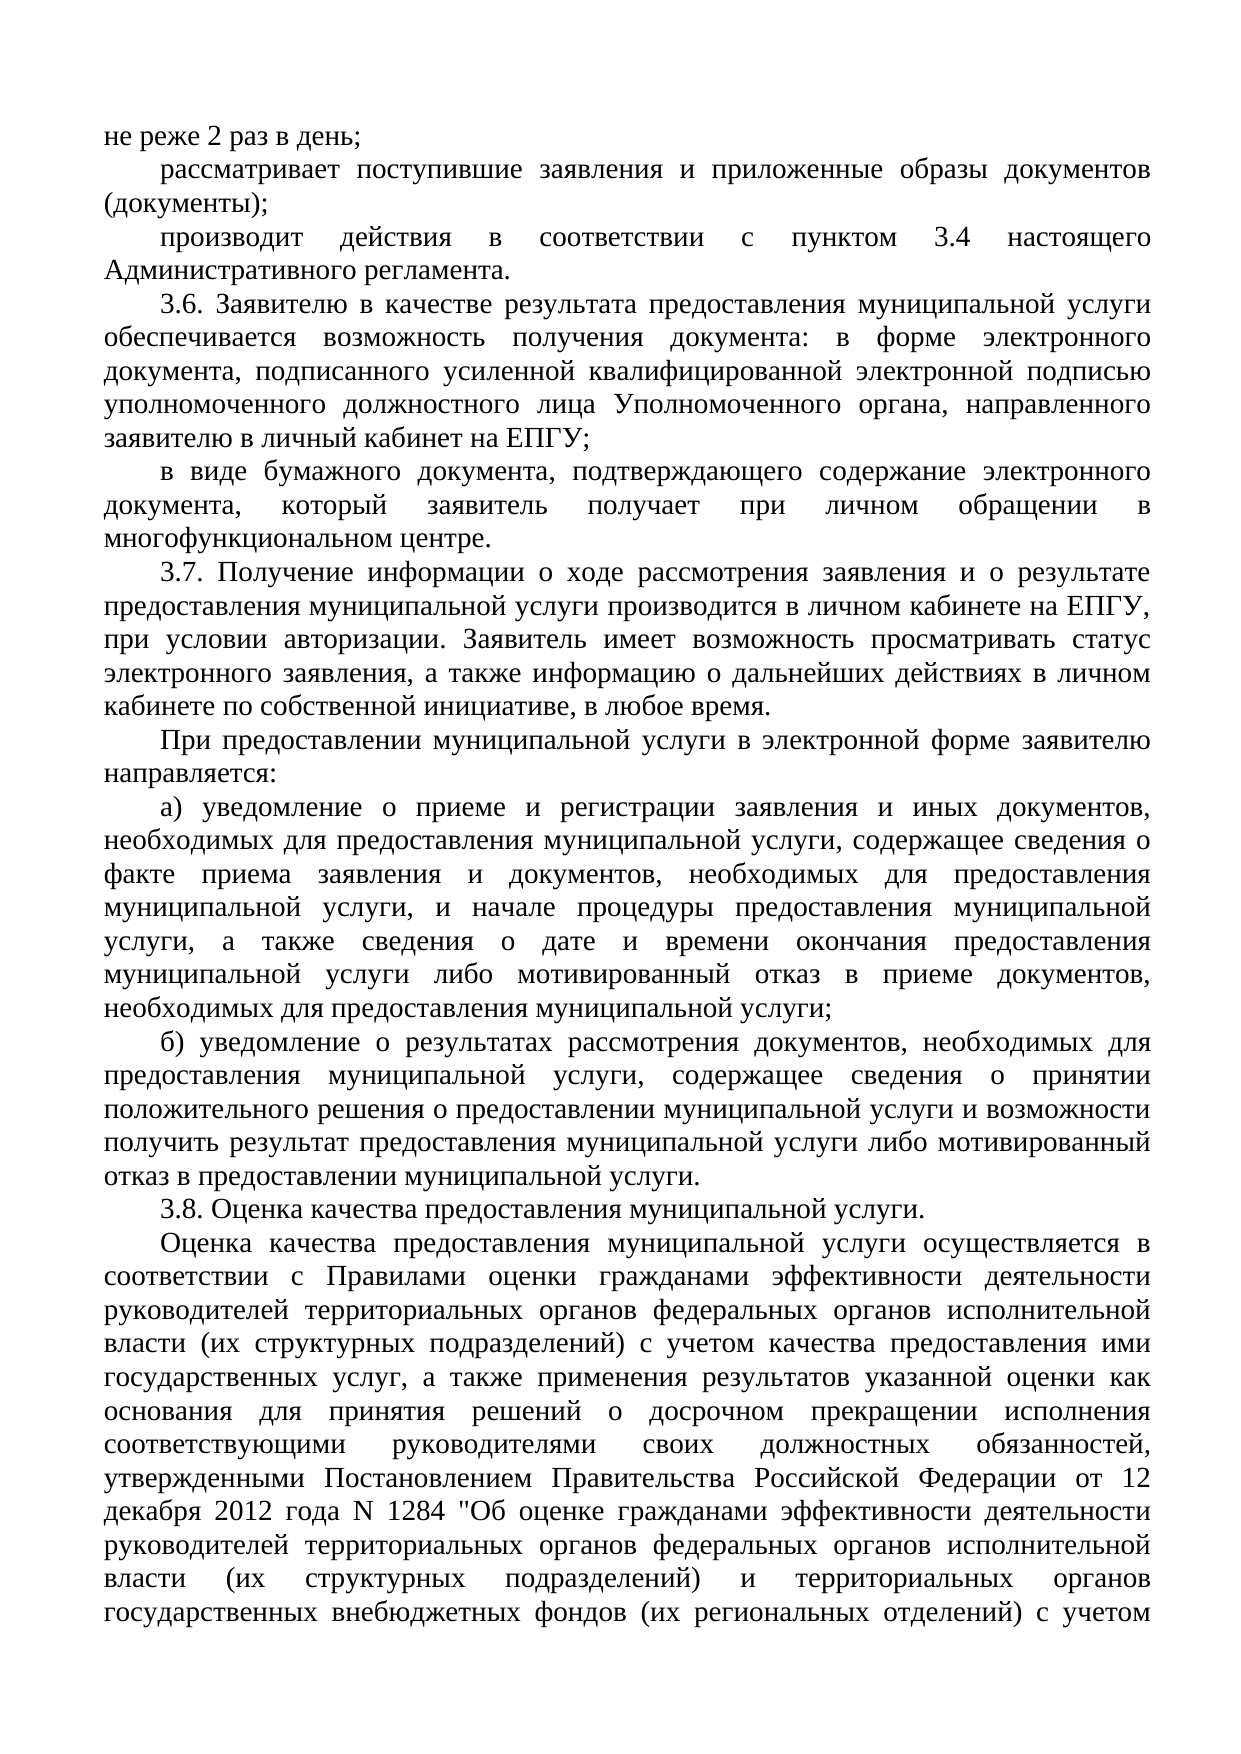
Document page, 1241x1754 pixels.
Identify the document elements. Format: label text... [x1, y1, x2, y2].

text в виде бумажного документа, подтверждающего содержание электронного документа, который заявитель получает при личном обращении в многофункциональном центре. [103, 453, 1152, 554]
text производит действия в соответствии с пунктом 3.4 настоящего Административного регламента. [103, 219, 1152, 286]
text б) уведомление о результатах рассмотрения документов, необходимых для предоставления муниципальной услуги, содержащее сведения о принятии положительного решения о предоставлении муниципальной услуги и возможности получить результат предоставления муниципальной услуги либо мотивированный отказ в предоставлении муниципальной услуги. [103, 1024, 1152, 1191]
text 3.6. Заявителю в качестве результата предоставления муниципальной услуги обеспечивается возможность получения документа: в форме электронного документа, подписанного усиленной квалифицированной электронной подписью уполномоченного должностного лица Уполномоченного органа, направленного заявителю в личный кабинет на ЕПГУ; [103, 286, 1152, 453]
text При предоставлении муниципальной услуги в электронной форме заявителю направляется: [103, 722, 1152, 789]
text 3.8. Оценка качества предоставления муниципальной услуги. [103, 1191, 1152, 1225]
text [103, 1225, 1152, 1627]
text 3.7. Получение информации о ходе рассмотрения заявления и о результате предоставления муниципальной услуги производится в личном кабинете на ЕПГУ, при условии авторизации. Заявитель имеет возможность просматривать статус электронного заявления, а также информацию о дальнейших действиях в личном кабинете по собственной инициативе, в любое время. [103, 554, 1152, 722]
text а) уведомление о приеме и регистрации заявления и иных документов, необходимых для предоставления муниципальной услуги, содержащее сведения о факте приема заявления и документов, необходимых для предоставления муниципальной услуги, и начале процедуры предоставления муниципальной услуги, а также сведения о дате и времени окончания предоставления муниципальной услуги либо мотивированный отказ в приеме документов, необходимых для предоставления муниципальной услуги; [103, 789, 1152, 1024]
text рассматривает поступившие заявления и приложенные образы документов (документы); [103, 152, 1152, 219]
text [103, 118, 1152, 152]
